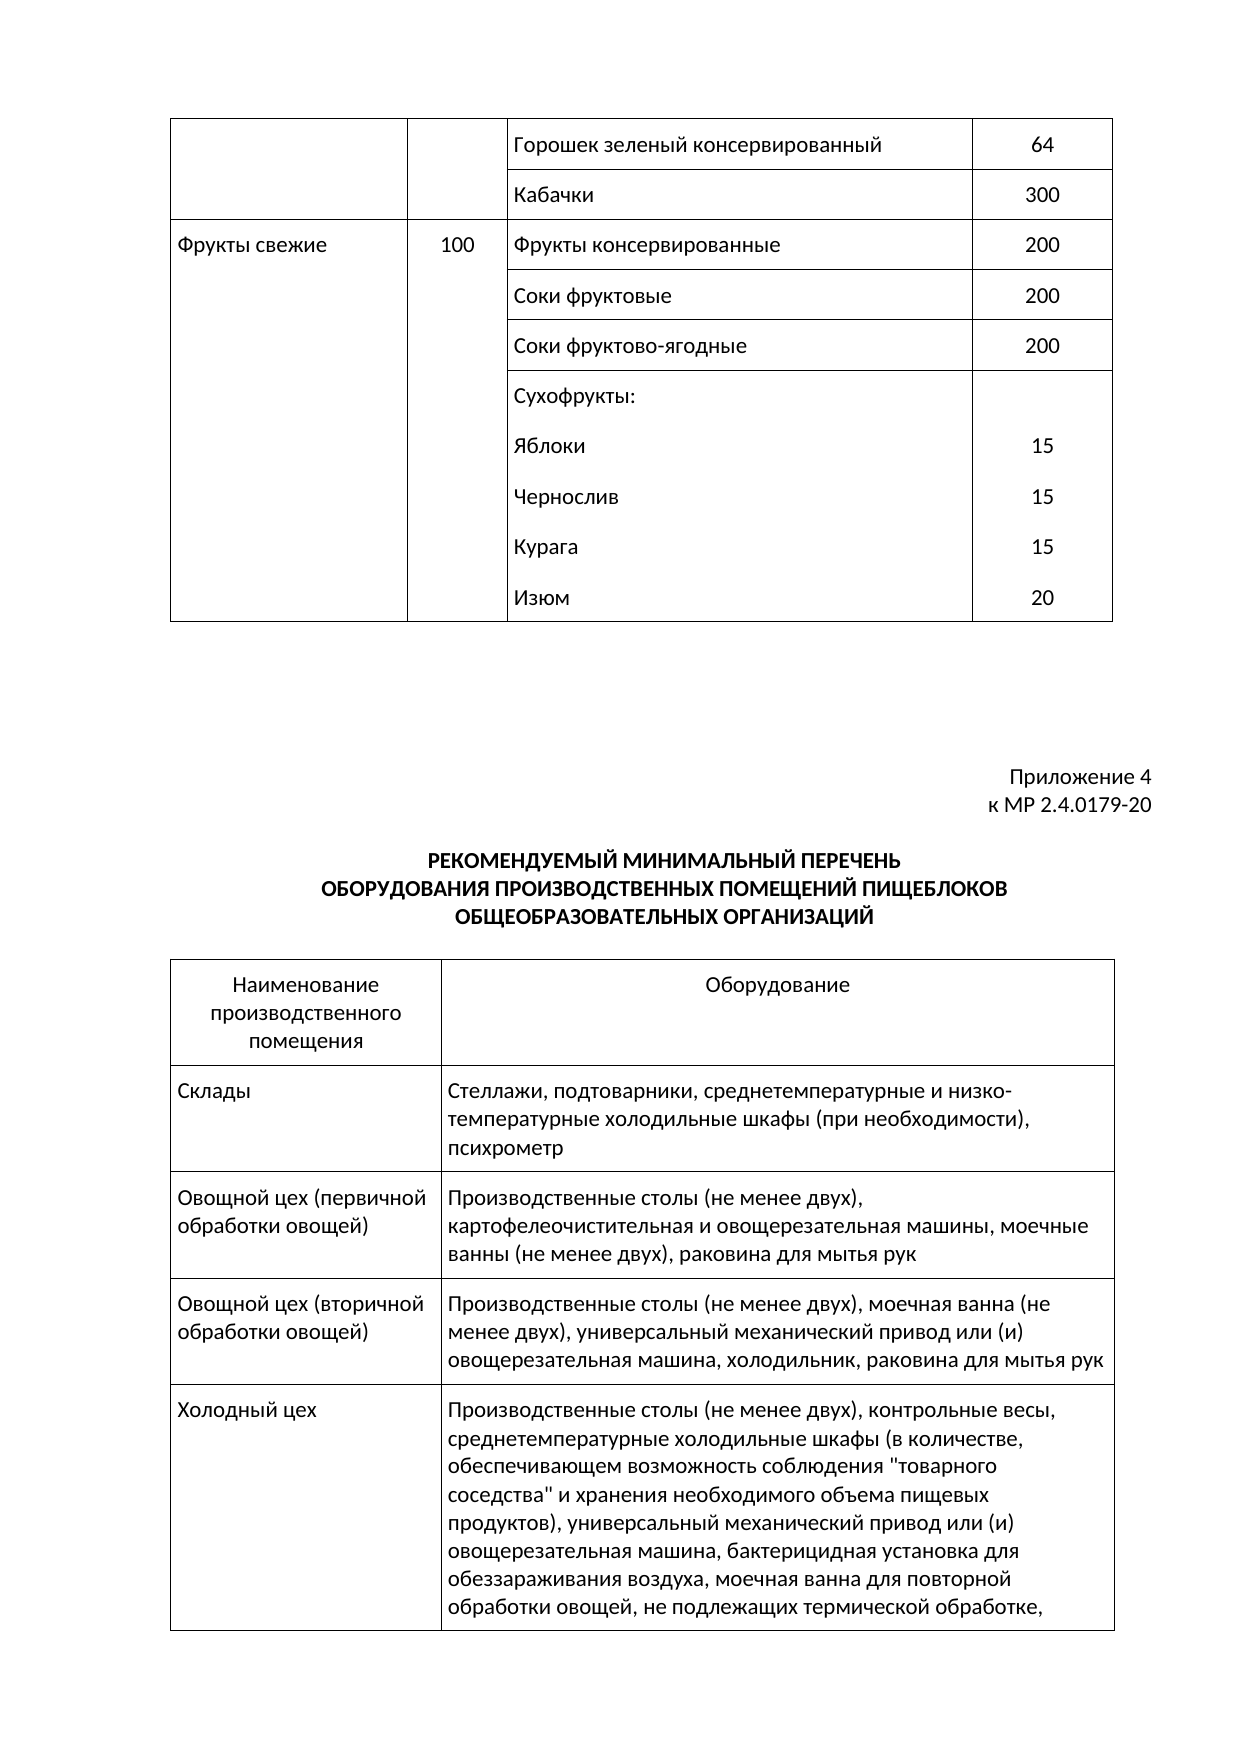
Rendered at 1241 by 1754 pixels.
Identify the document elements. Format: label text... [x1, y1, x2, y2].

table_cell 64 [973, 119, 1112, 168]
table_cell Производственные столы (не менее двух), моечная ванна (не менее двух), универсальный механический привод или (и) овощерезательная машина, холодильник, раковина для мытья рук [442, 1279, 1114, 1384]
title ОБОРУДОВАНИЯ ПРОИЗВОДСТВЕННЫХ ПОМЕЩЕНИЙ ПИЩЕБЛОКОВ [177, 874, 1152, 902]
table_cell Склады [171, 1066, 441, 1171]
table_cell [442, 1385, 1114, 1630]
table_cell Сухофрукты: [508, 371, 972, 420]
table_cell 200 [973, 220, 1112, 269]
table_cell Соки фруктово-ягодные [508, 320, 972, 370]
table_cell Горошек зеленый консервированный [508, 119, 972, 168]
table_cell 20 [973, 571, 1112, 621]
table_cell Производственные столы (не менее двух), картофелеочистительная и овощерезательная машины, моечные ванны (не менее двух), раковина для мытья рук [442, 1172, 1114, 1278]
title ОБЩЕОБРАЗОВАТЕЛЬНЫХ ОРГАНИЗАЦИЙ [177, 902, 1152, 931]
text к МР 2.4.0179-20 [177, 790, 1152, 818]
table_cell Чернослив [508, 470, 972, 521]
table_cell Овощной цех (вторичной обработки овощей) [171, 1279, 441, 1384]
table_cell Соки фруктовые [508, 270, 972, 319]
text Приложение 4 [177, 762, 1152, 790]
table_cell Курага [508, 521, 972, 571]
table_cell [973, 371, 1112, 420]
table_cell Овощной цех (первичной обработки овощей) [171, 1172, 441, 1278]
table_cell Кабачки [508, 170, 972, 219]
table_cell Изюм [508, 571, 972, 621]
table_cell 200 [973, 270, 1112, 319]
table_cell Яблоки [508, 420, 972, 470]
title РЕКОМЕНДУЕМЫЙ МИНИМАЛЬНЫЙ ПЕРЕЧЕНЬ [177, 846, 1152, 874]
table_cell 15 [973, 521, 1112, 571]
table_cell 100 [408, 220, 507, 621]
table_cell 15 [973, 420, 1112, 470]
table_cell Фрукты консервированные [508, 220, 972, 269]
table_header Наименование производственного помещения [171, 960, 441, 1065]
table_cell Стеллажи, подтоварники, среднетемпературные и низко-температурные холодильные шкафы (при необходимости), психрометр [442, 1066, 1114, 1171]
table_cell 300 [973, 170, 1112, 219]
table_cell Холодный цех [171, 1385, 441, 1630]
table_cell Фрукты свежие [171, 220, 407, 621]
table_header Оборудование [442, 960, 1114, 1065]
table_cell 200 [973, 320, 1112, 370]
table_cell 15 [973, 470, 1112, 521]
